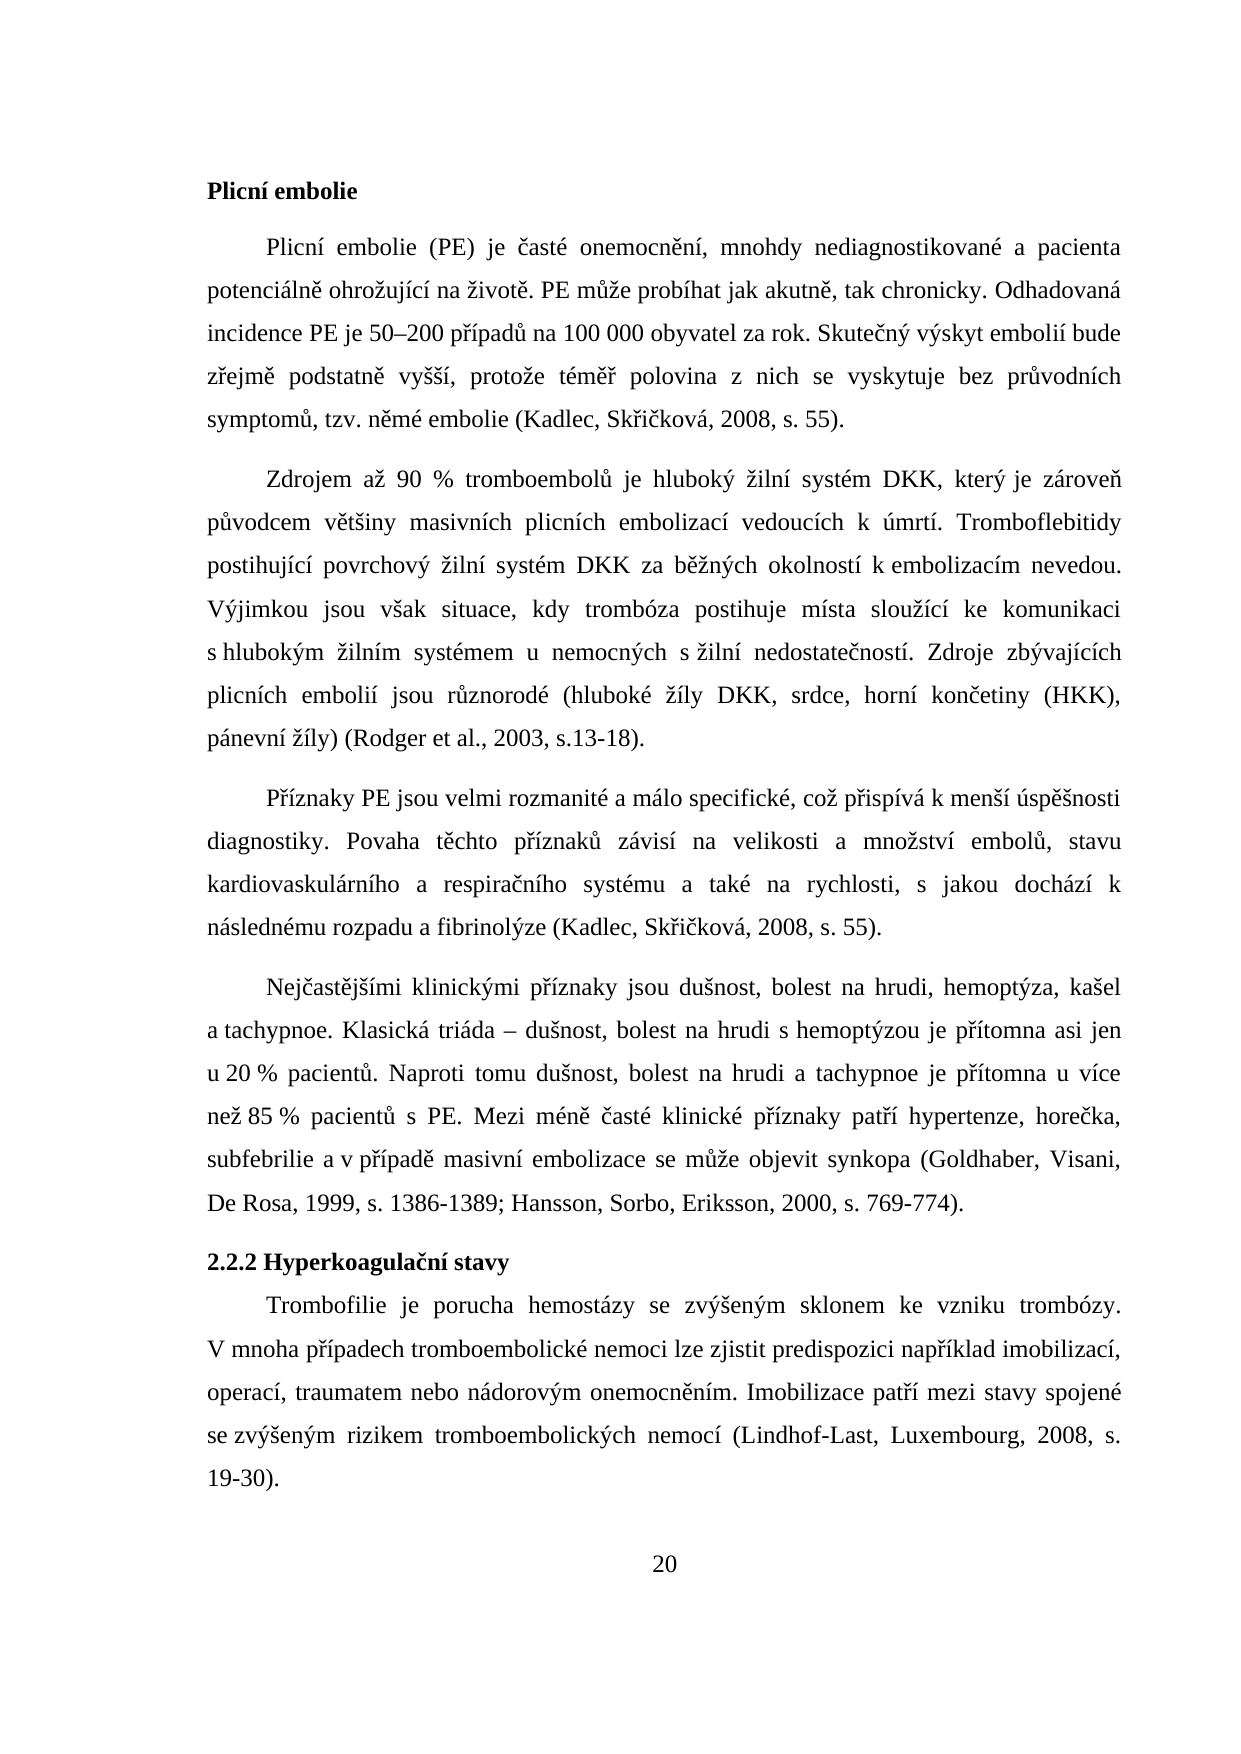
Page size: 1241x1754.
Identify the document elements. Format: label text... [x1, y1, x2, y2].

text Trombofilie je porucha hemostázy se zvýšeným sklonem ke vzniku trombózy. V mnoha případech tromboembolické nemoci lze zjistit predispozici například imobilizací, operací, traumatem nebo nádorovým onemocněním. Imobilizace patří mezi stavy spojené se zvýšeným rizikem tromboembolických nemocí (Lindhof-Last, Luxembourg, 2008, s. 19-30). [207, 1291, 1122, 1492]
text Zdrojem až 90 % tromboembolů je hluboký žilní systém DKK, který je zároveň původcem většiny masivních plicních embolizací vedoucích k úmrtí. Tromboflebitidy postihující povrchový žilní systém DKK za běžných okolností k embolizacím nevedou. Výjimkou jsou však situace, kdy trombóza postihuje místa sloužící ke komunikaci s hlubokým žilním systémem u nemocných s žilní nedostatečností. Zdroje zbývajících plicních embolií jsou různorodé (hluboké žíly DKK, srdce, horní končetiny (HKK), pánevní žíly) (Rodger et al., 2003, s.13-18). [207, 464, 1122, 752]
text Nejčastějšími klinickými příznaky jsou dušnost, bolest na hrudi, hemoptýza, kašel a tachypnoe. Klasická triáda – dušnost, bolest na hrudi s hemoptýzou je přítomna asi jen u 20 % pacientů. Naproti tomu dušnost, bolest na hrudi a tachypnoe je přítomna u více než 85 % pacientů s PE. Mezi méně časté klinické příznaky patří hypertenze, horečka, subfebrilie a v případě masivní embolizace se může objevit synkopa (Goldhaber, Visani, De Rosa, 1999, s. 1386-1389; Hansson, Sorbo, Eriksson, 2000, s. 769-774). [207, 972, 1122, 1216]
text Plicní embolie (PE) je časté onemocnění, mnohdy nediagnostikované a pacienta potenciálně ohrožující na životě. PE může probíhat jak akutně, tak chronicky. Odhadovaná incidence PE je 50–200 případů na 100 000 obyvatel za rok. Skutečný výskyt embolií bude zřejmě podstatně vyšší, protože téměř polovina z nich se vyskytuje bez průvodních symptomů, tzv. němé embolie (Kadlec, Skřičková, 2008, s. 55). [207, 232, 1122, 433]
text Příznaky PE jsou velmi rozmanité a málo specifické, což přispívá k menší úspěšnosti diagnostiky. Povaha těchto příznaků závisí na velikosti a množství embolů, stavu kardiovaskulárního a respiračního systému a také na rychlosti, s jakou dochází k následnému rozpadu a fibrinolýze (Kadlec, Skřičková, 2008, s. 55). [207, 783, 1122, 941]
subtitle Plicní embolie [207, 176, 1122, 205]
subtitle 2.2.2 Hyperkoagulační stavy [207, 1247, 1122, 1276]
